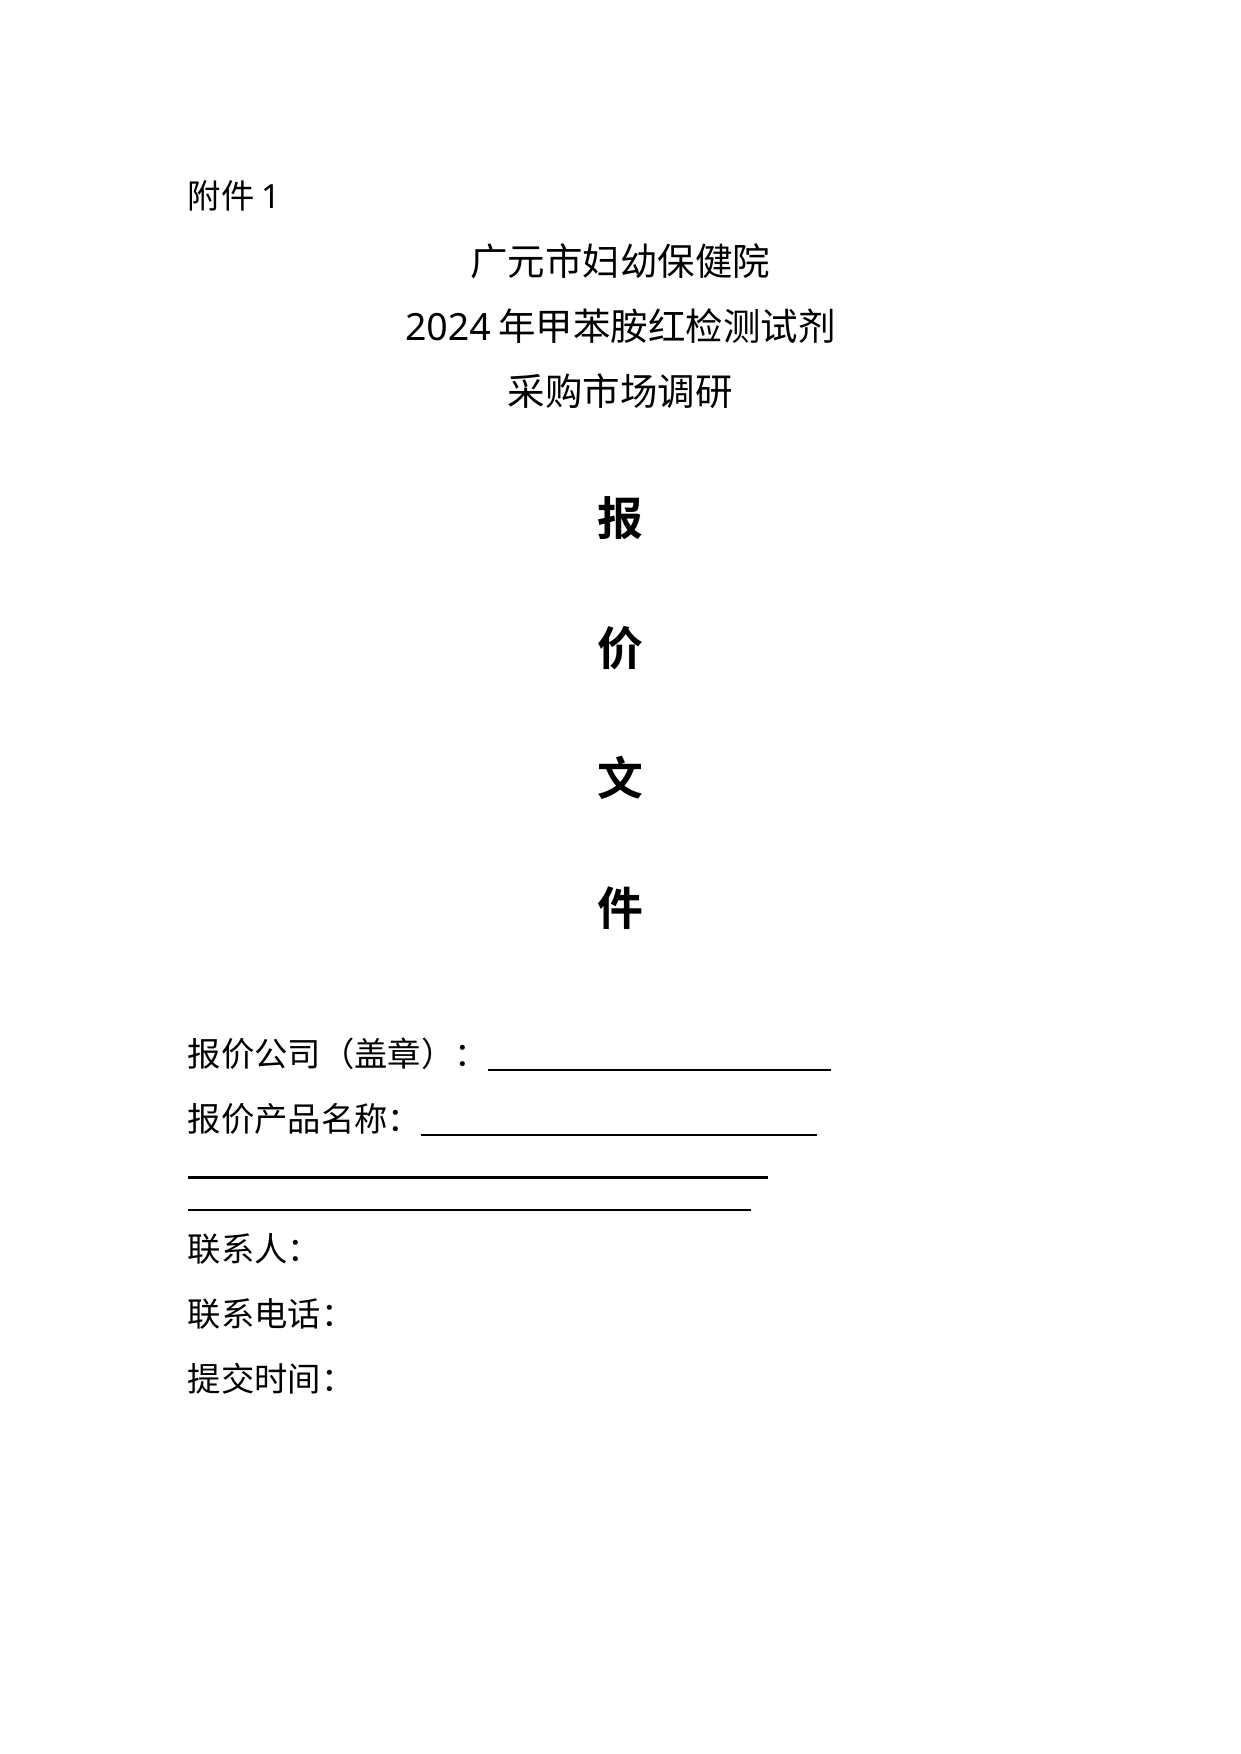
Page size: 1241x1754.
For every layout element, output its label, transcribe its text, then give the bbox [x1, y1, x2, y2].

text 采购市场调研 [187, 357, 1053, 422]
text 报 [187, 467, 1053, 564]
text 文 [187, 727, 1053, 824]
text 2024年甲苯胺红检测试剂 [187, 292, 1053, 357]
text 联系电话： [187, 1279, 1053, 1344]
text 报价公司（盖章）： [187, 1019, 1053, 1084]
text 价 [187, 597, 1053, 694]
text 联系人： [187, 1214, 1053, 1279]
text 广元市妇幼保健院 [187, 227, 1053, 292]
text 提交时间： [187, 1344, 1053, 1409]
text 附件1 [187, 162, 1053, 227]
text 件 [187, 857, 1053, 954]
text 报价产品名称： [187, 1084, 1053, 1149]
